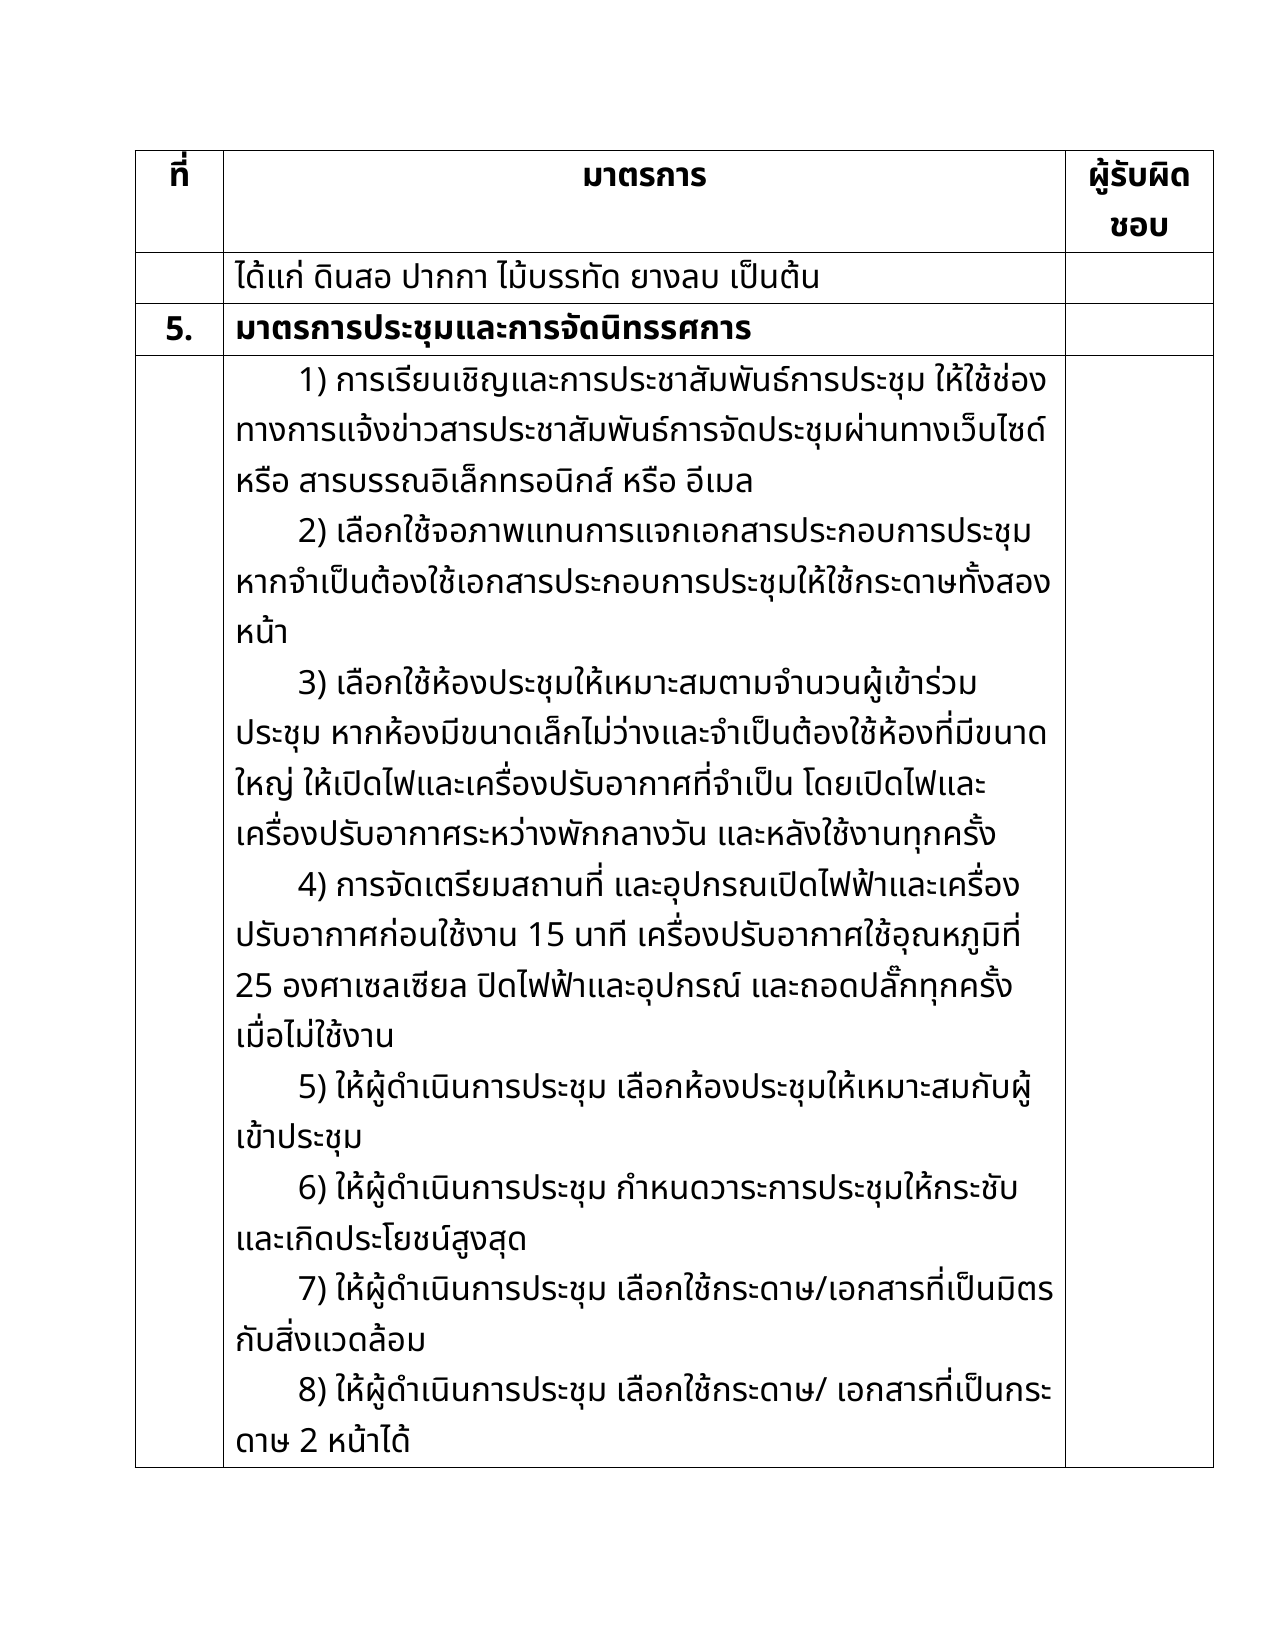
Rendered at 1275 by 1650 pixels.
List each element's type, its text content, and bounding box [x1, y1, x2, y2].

table_cell [136, 253, 223, 303]
table_header ผู้รับผิดชอบ [1066, 151, 1213, 252]
table_cell [136, 356, 223, 1467]
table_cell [224, 356, 1065, 1467]
table_cell [1066, 356, 1213, 1467]
table_header ที่ [136, 151, 223, 252]
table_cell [224, 253, 1065, 303]
table_cell มาตรการประชุมและการจัดนิทรรศการ [224, 304, 1065, 355]
table_cell [1066, 304, 1213, 355]
table_cell [1066, 253, 1213, 303]
table_cell 5. [136, 304, 223, 355]
table_header มาตรการ [224, 151, 1065, 252]
